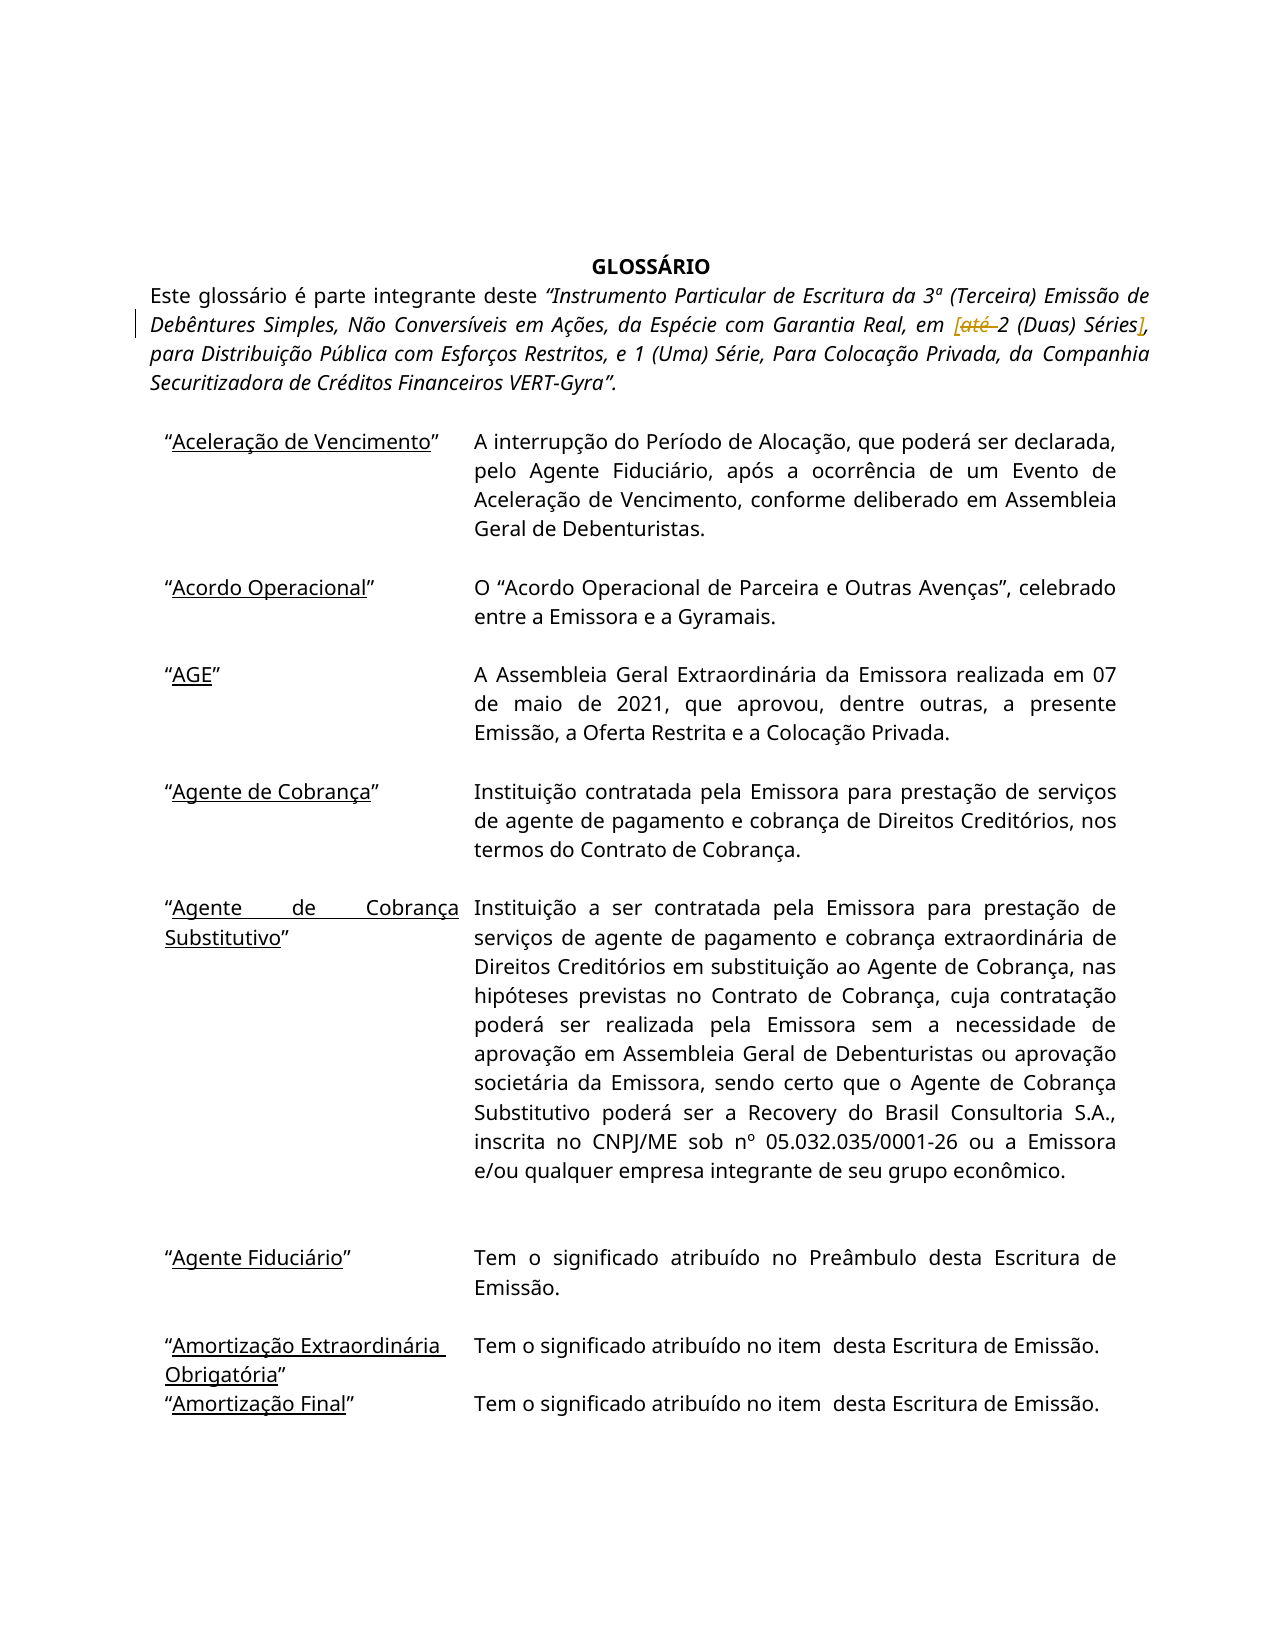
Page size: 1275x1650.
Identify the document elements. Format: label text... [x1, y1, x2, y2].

table_cell Tem o significado atribuído no item 3.18.1.1 desta Escritura de Emissão. [467, 1388, 1124, 1447]
table_cell “Agente de Cobrança Substitutivo” [157, 893, 467, 1242]
table_cell “Agente Fiduciário” [157, 1243, 467, 1330]
table_cell A Assembleia Geral Extraordinária da Emissora realizada em 07 de maio de 2021, que aprovou, dentre outras, a presente Emissão, a Oferta Restrita e a Colocação Privada. [467, 659, 1124, 776]
table_cell “Acordo Operacional” [157, 572, 467, 659]
table_cell “AGE” [157, 659, 467, 776]
table_header A interrupção do Período de Alocação, que poderá ser declarada, pelo Agente Fiduciário, após a ocorrência de um Evento de Aceleração de Vencimento, conforme deliberado em Assembleia Geral de Debenturistas. [467, 426, 1124, 572]
table_cell Instituição a ser contratada pela Emissora para prestação de serviços de agente de pagamento e cobrança extraordinária de Direitos Creditórios em substituição ao Agente de Cobrança, nas hipóteses previstas no Contrato de Cobrança, cuja contratação poderá ser realizada pela Emissora sem a necessidade de aprovação em Assembleia Geral de Debenturistas ou aprovação societária da Emissora, sendo certo que o Agente de Cobrança Substitutivo poderá ser a Recovery do Brasil Consultoria S.A., inscrita no CNPJ/ME sob nº 05.032.035/0001-26 ou a Emissora e/ou qualquer empresa integrante de seu grupo econômico. [467, 893, 1124, 1242]
table_header “Aceleração de Vencimento” [157, 426, 467, 572]
text Este glossário é parte integrante deste “Instrumento Particular de Escritura da 3ª (Terceira) Emissão de Debêntures Simples, Não Conversíveis em Ações, da Espécie com Garantia Real, em 2 (Duas) Séries, para Distribuição Pública com Esforços Restritos, e 1 (Uma) Série, Para Colocação Privada, da Companhia Securitizadora de Créditos Financeiros VERT-Gyra”. [150, 280, 1152, 397]
table_cell “Agente de Cobrança” [157, 776, 467, 892]
table_cell Tem o significado atribuído no Preâmbulo desta Escritura de Emissão. [467, 1243, 1124, 1330]
table_cell O “Acordo Operacional de Parceira e Outras Avenças”, celebrado entre a Emissora e a Gyramais. [467, 572, 1124, 659]
table_cell “Amortização Final” [157, 1388, 467, 1447]
table_cell “Amortização Extraordinária Obrigatória” [157, 1330, 467, 1388]
table_cell Tem o significado atribuído no item 3.18.1.1 desta Escritura de Emissão. [467, 1330, 1124, 1388]
table_cell Instituição contratada pela Emissora para prestação de serviços de agente de pagamento e cobrança de Direitos Creditórios, nos termos do Contrato de Cobrança. [467, 776, 1124, 892]
text GLOSSÁRIO [150, 251, 1152, 280]
